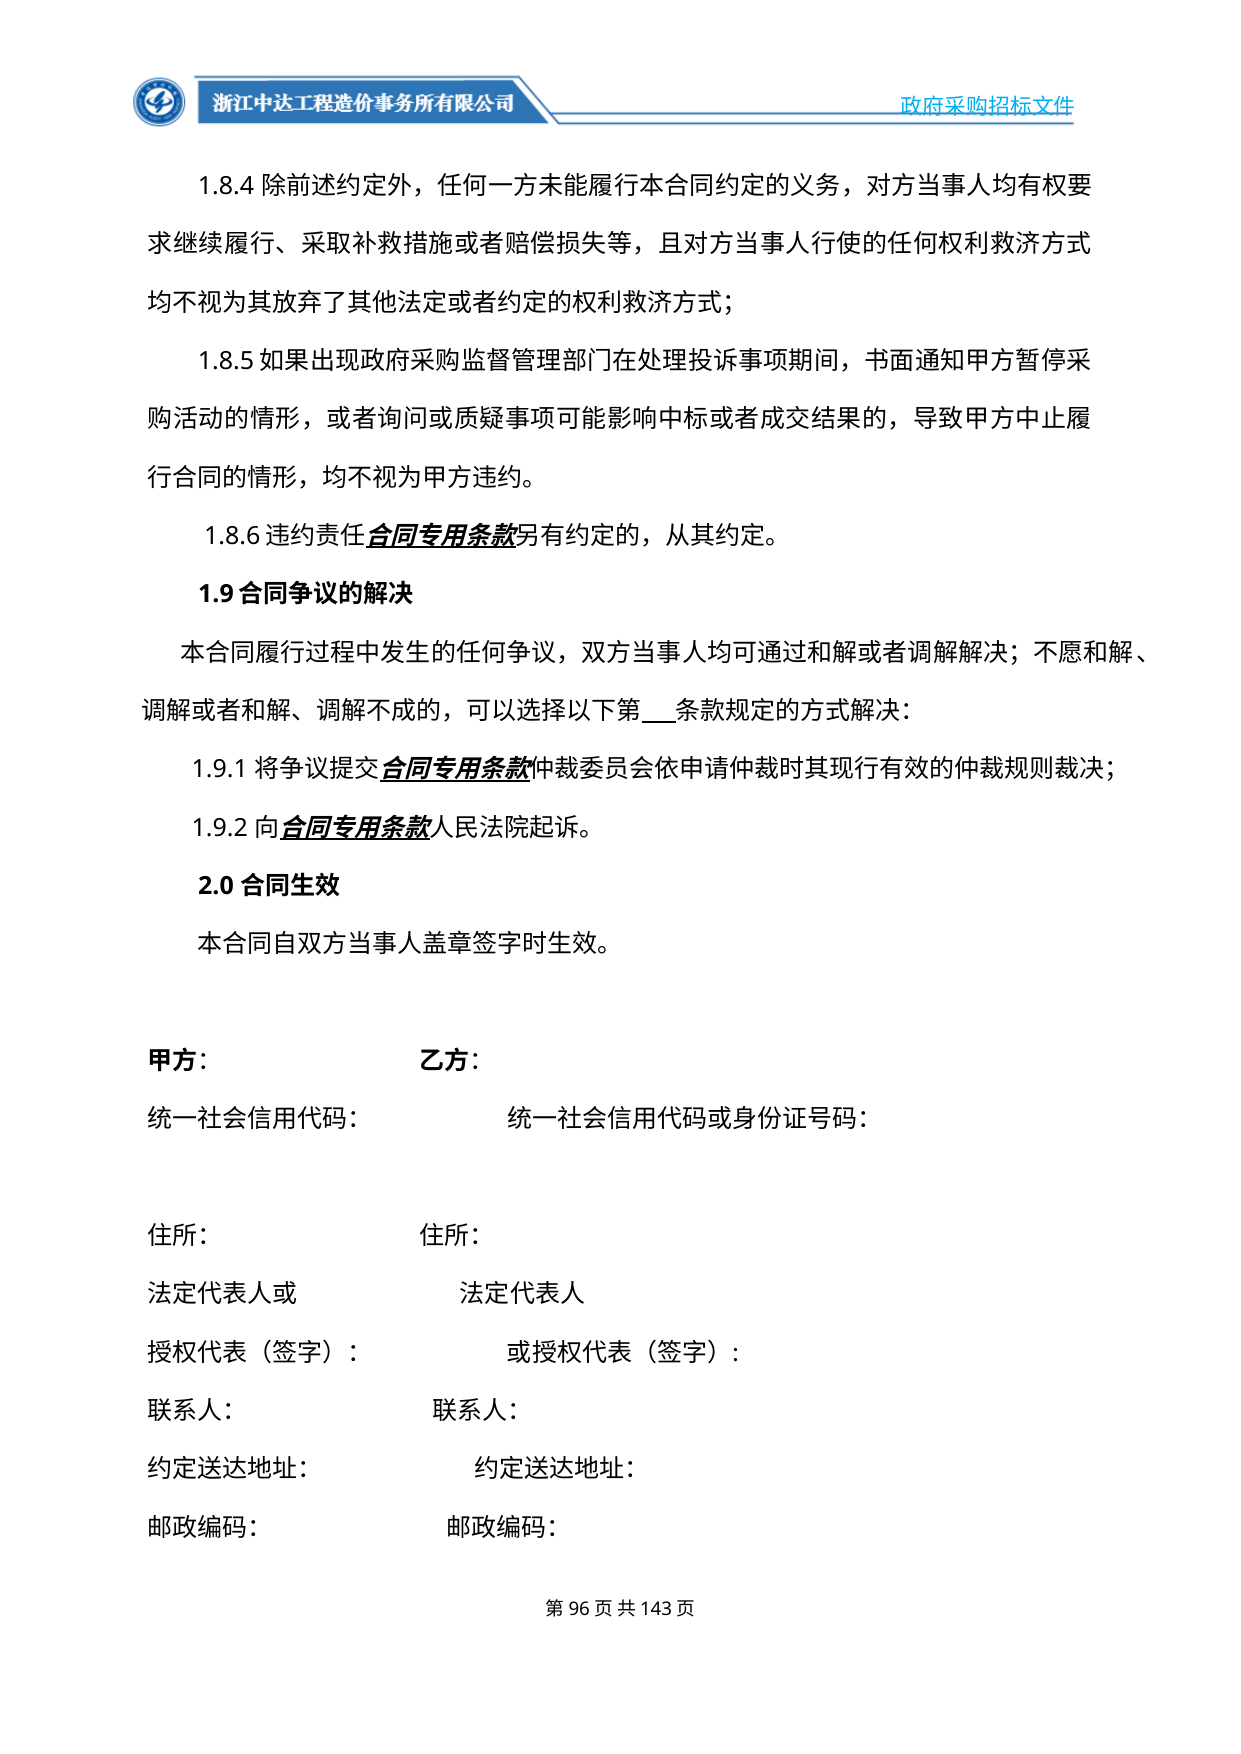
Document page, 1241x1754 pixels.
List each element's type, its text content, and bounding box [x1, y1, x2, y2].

text 本合同自双方当事人盖章签字时生效。 [148, 906, 1092, 964]
text 联系人： 联系人： [148, 1373, 1092, 1431]
text 法定代表人或 法定代表人 [148, 1256, 1092, 1314]
text 1.9.2 向合同专用条款人民法院起诉。 [104, 789, 1136, 848]
text 1.8.5如果出现政府采购监督管理部门在处理投诉事项期间，书面通知甲方暂停采购活动的情形，或者询问或质疑事项可能影响中标或者成交结果的，导致甲方中止履行合同的情形，均不视为甲方违约。 [148, 323, 1092, 498]
text 统一社会信用代码： 统一社会信用代码或身份证号码： [148, 1081, 1092, 1139]
text 住所： 住所： [148, 1198, 1092, 1256]
picture [130, 60, 1099, 143]
text 约定送达地址： 约定送达地址： [148, 1431, 1092, 1489]
text 1.9.1 将争议提交合同专用条款仲裁委员会依申请仲裁时其现行有效的仲裁规则裁决； [104, 731, 1136, 789]
text 邮政编码： 邮政编码： [148, 1489, 1092, 1548]
text 授权代表（签字）： 或授权代表（签字）: [148, 1314, 1092, 1373]
text 甲方： 乙方： [148, 1023, 1092, 1081]
text 本合同履行过程中发生的任何争议，双方当事人均可通过和解或者调解解决；不愿和解、调解或者和解、调解不成的，可以选择以下第 条款规定的方式解决： [141, 614, 1136, 731]
text 2.0 合同生效 [148, 848, 1092, 906]
text 1.8.6违约责任合同专用条款另有约定的，从其约定。 [104, 498, 1136, 556]
text 1.8.4 除前述约定外，任何一方未能履行本合同约定的义务，对方当事人均有权要求继续履行、采取补救措施或者赔偿损失等，且对方当事人行使的任何权利救济方式均不视为其放弃了其他法定或者约定的权利救济方式； [148, 148, 1092, 323]
text 1.9合同争议的解决 [148, 556, 1092, 614]
